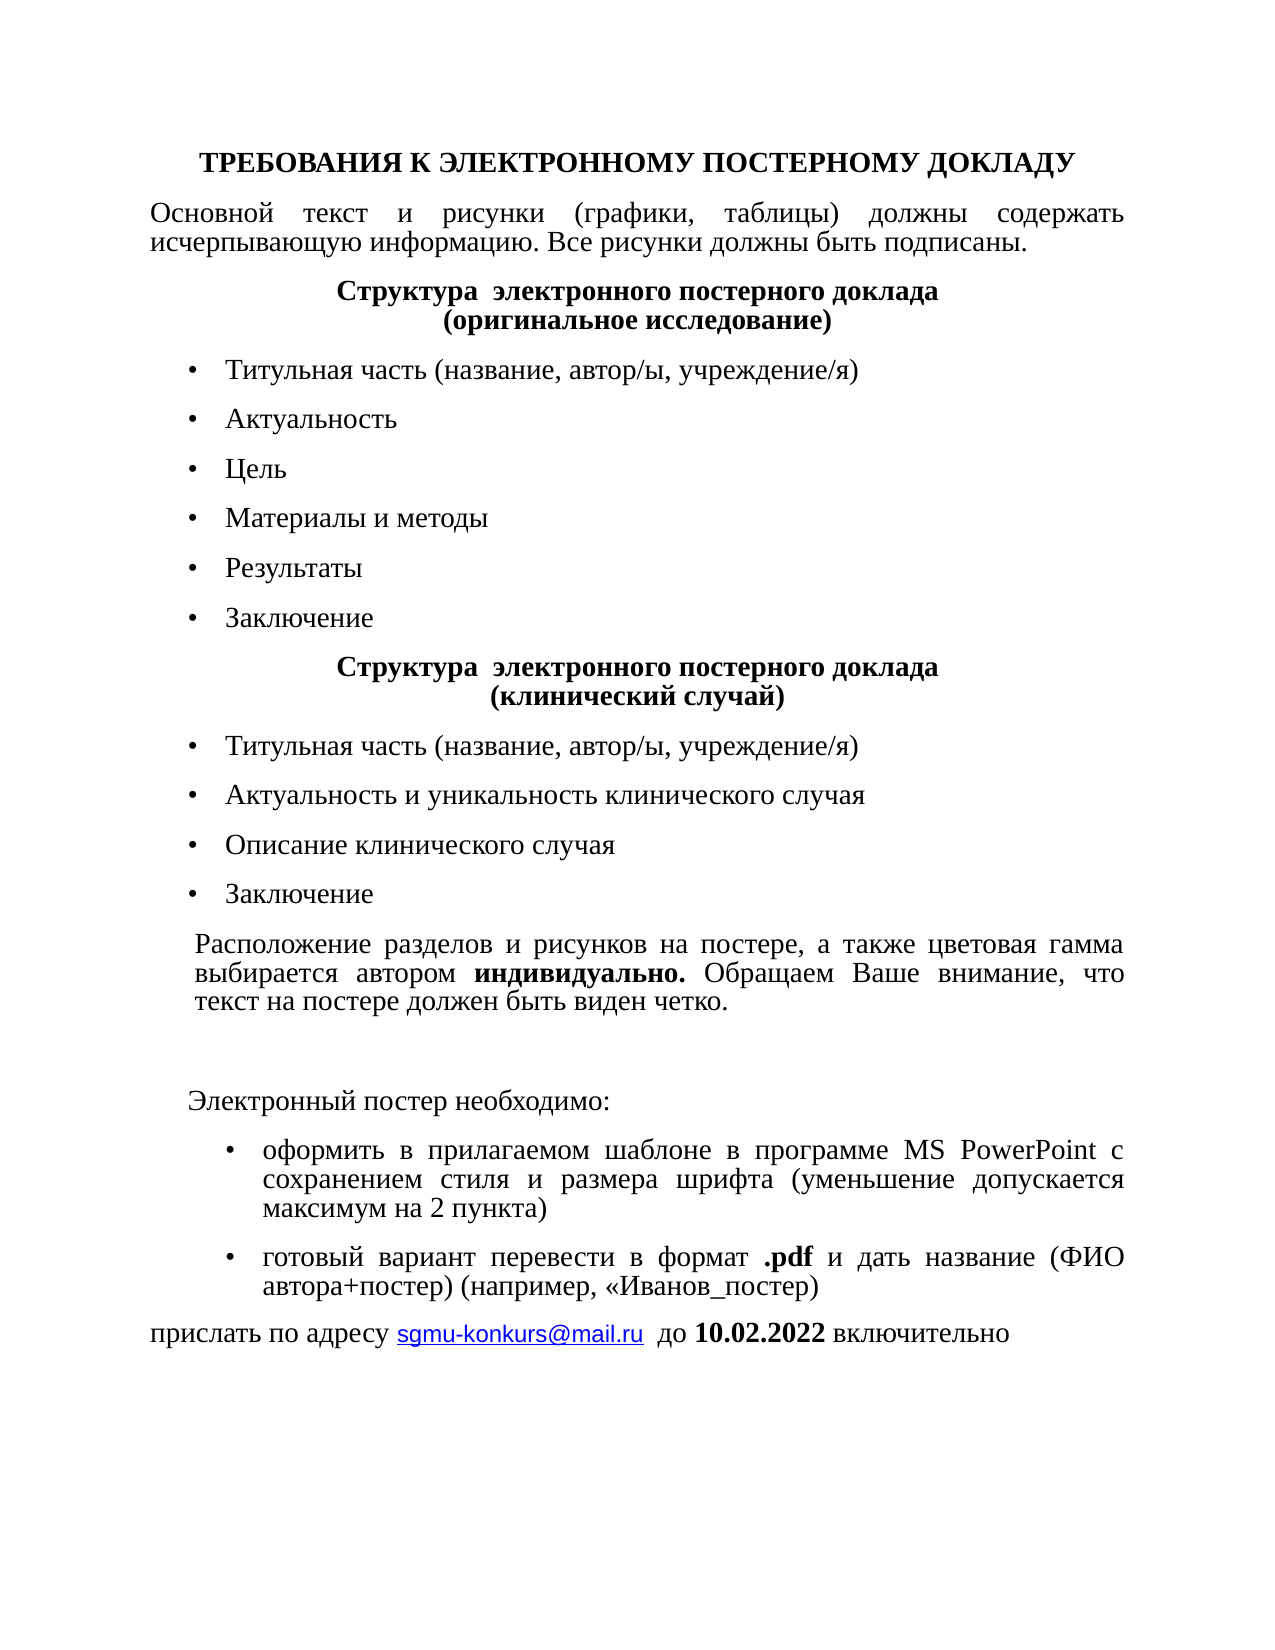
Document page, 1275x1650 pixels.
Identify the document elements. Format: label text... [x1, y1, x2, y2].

text прислать по адресу sgmu-konkurs@mail.ru до 10.02.2022 включительно [150, 1322, 1125, 1347]
text Основной текст и рисунки (графики, таблицы) должны содержать исчерпывающую информацию. Все рисунки должны быть подписаны. [150, 199, 1125, 257]
text (оригинальное исследование) [150, 307, 1125, 335]
list Описание клинического случая [187, 831, 1125, 860]
text (клинический случай) [150, 682, 1125, 711]
list Титульная часть (название, автор/ы, учреждение/я) [187, 356, 1125, 385]
list оформить в прилагаемом шаблоне в программе MS PowerPoint с сохранением стиля и размера шрифта (уменьшение допускается максимум на 2 пункта) [225, 1137, 1125, 1223]
list Результаты [187, 554, 1125, 583]
list Актуальность и уникальность клинического случая [187, 782, 1125, 810]
list Актуальность [187, 406, 1125, 434]
text Структура электронного постерного доклада [150, 654, 1125, 682]
list Цель [187, 455, 1125, 484]
text Электронный постер необходимо: [187, 1087, 1125, 1116]
list Заключение [187, 881, 1125, 909]
list Материалы и методы [187, 505, 1125, 534]
list Титульная часть (название, автор/ы, учреждение/я) [187, 732, 1125, 761]
text Структура электронного постерного доклада [150, 278, 1125, 307]
text Расположение разделов и рисунков на постере, а также цветовая гамма выбирается автором индивидуально. Обращаем Ваше внимание, что текст на постере должен быть виден четко. [194, 930, 1125, 1017]
list Заключение [187, 604, 1125, 633]
text ТРЕБОВАНИЯ К ЭЛЕКТРОННОМУ ПОСТЕРНОМУ ДОКЛАДУ [150, 150, 1125, 179]
list готовый вариант перевести в формат .pdf и дать название (ФИО автора+постер) (например, «Иванов_постер) [225, 1244, 1125, 1301]
